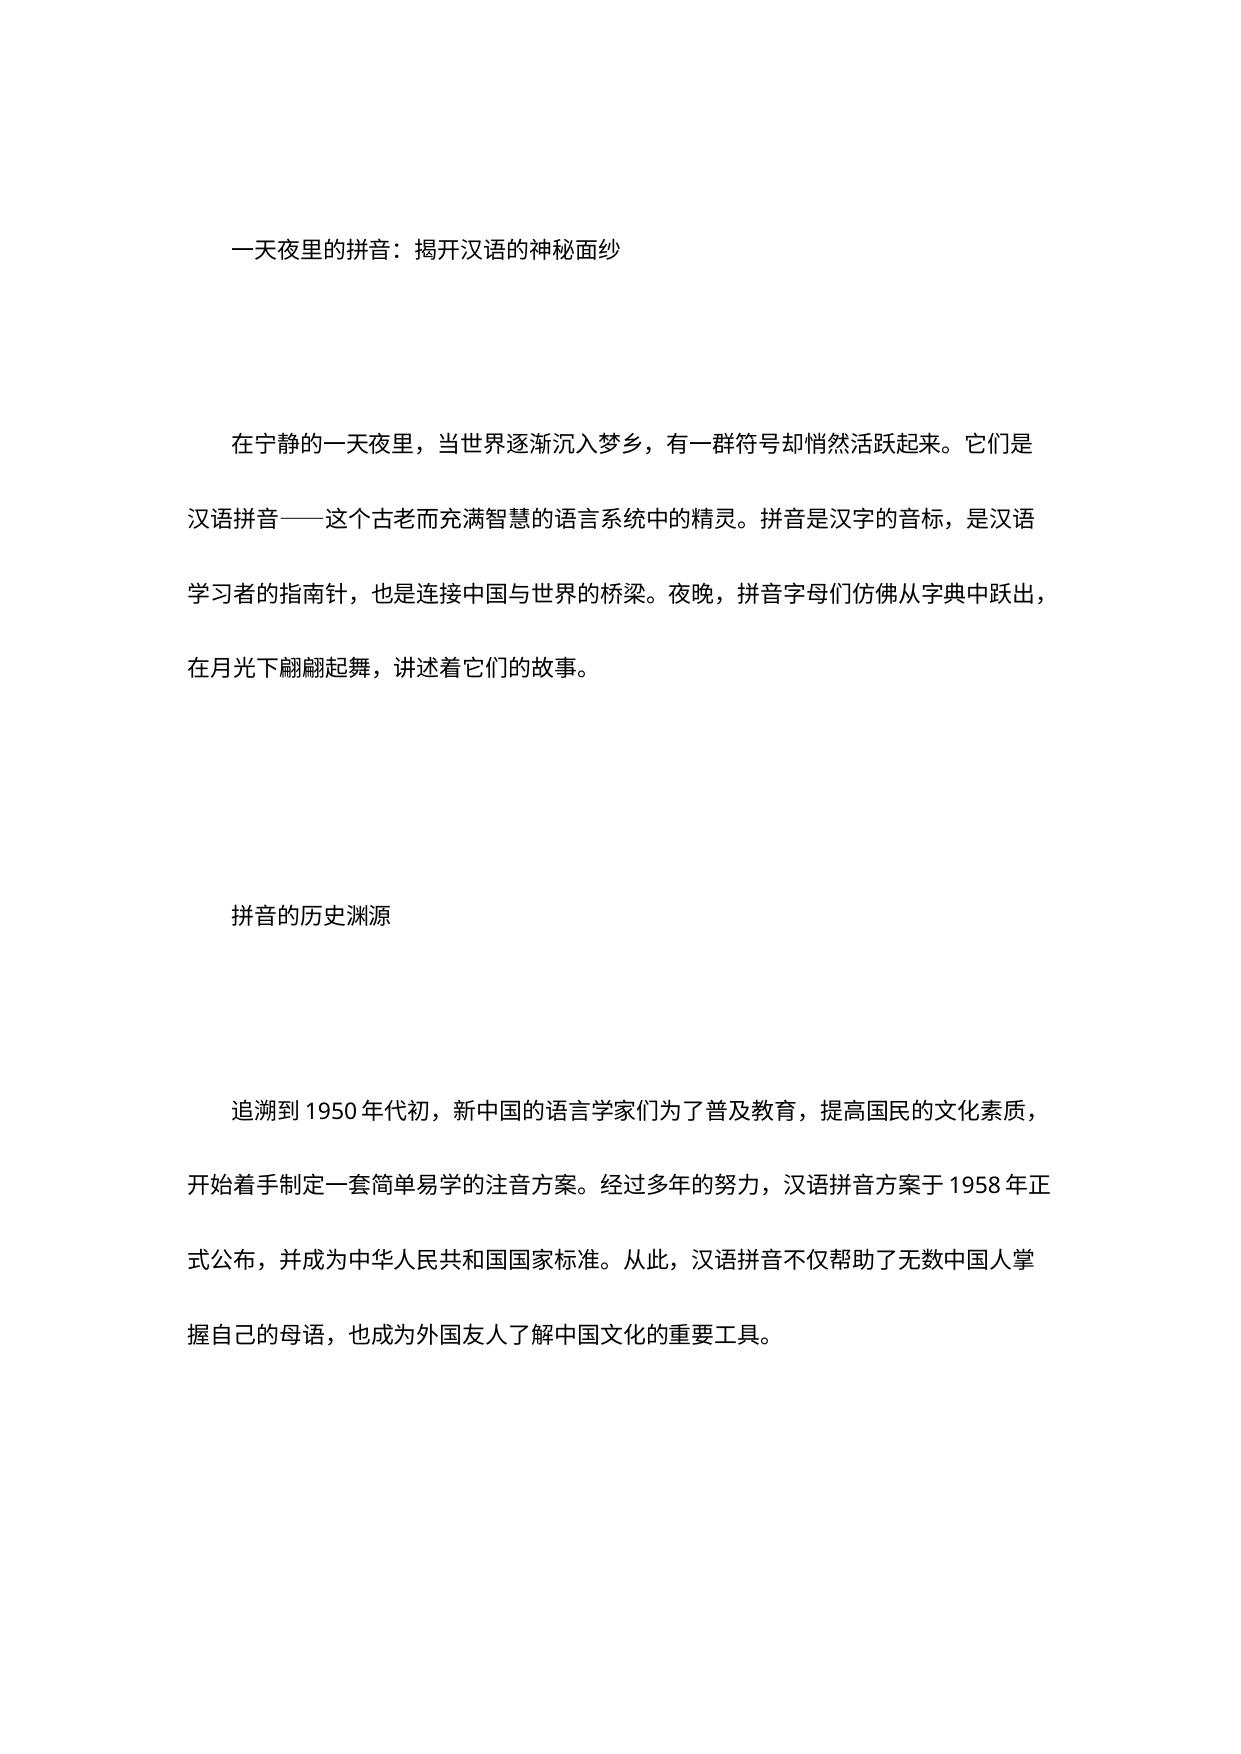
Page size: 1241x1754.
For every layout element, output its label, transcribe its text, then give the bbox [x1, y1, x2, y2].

text 追溯到1950年代初，新中国的语言学家们为了普及教育，提高国民的文化素质，开始着手制定一套简单易学的注音方案。经过多年的努力，汉语拼音方案于1958年正式公布，并成为中华人民共和国国家标准。从此，汉语拼音不仅帮助了无数中国人掌握自己的母语，也成为外国友人了解中国文化的重要工具。 [187, 1077, 1053, 1366]
text 拼音的历史渊源 [187, 882, 1053, 947]
text 在宁静的一天夜里，当世界逐渐沉入梦乡，有一群符号却悄然活跃起来。它们是汉语拼音——这个古老而充满智慧的语言系统中的精灵。拼音是汉字的音标，是汉语学习者的指南针，也是连接中国与世界的桥梁。夜晚，拼音字母们仿佛从字典中跃出，在月光下翩翩起舞，讲述着它们的故事。 [187, 410, 1053, 699]
text 一天夜里的拼音：揭开汉语的神秘面纱 [187, 216, 1053, 281]
